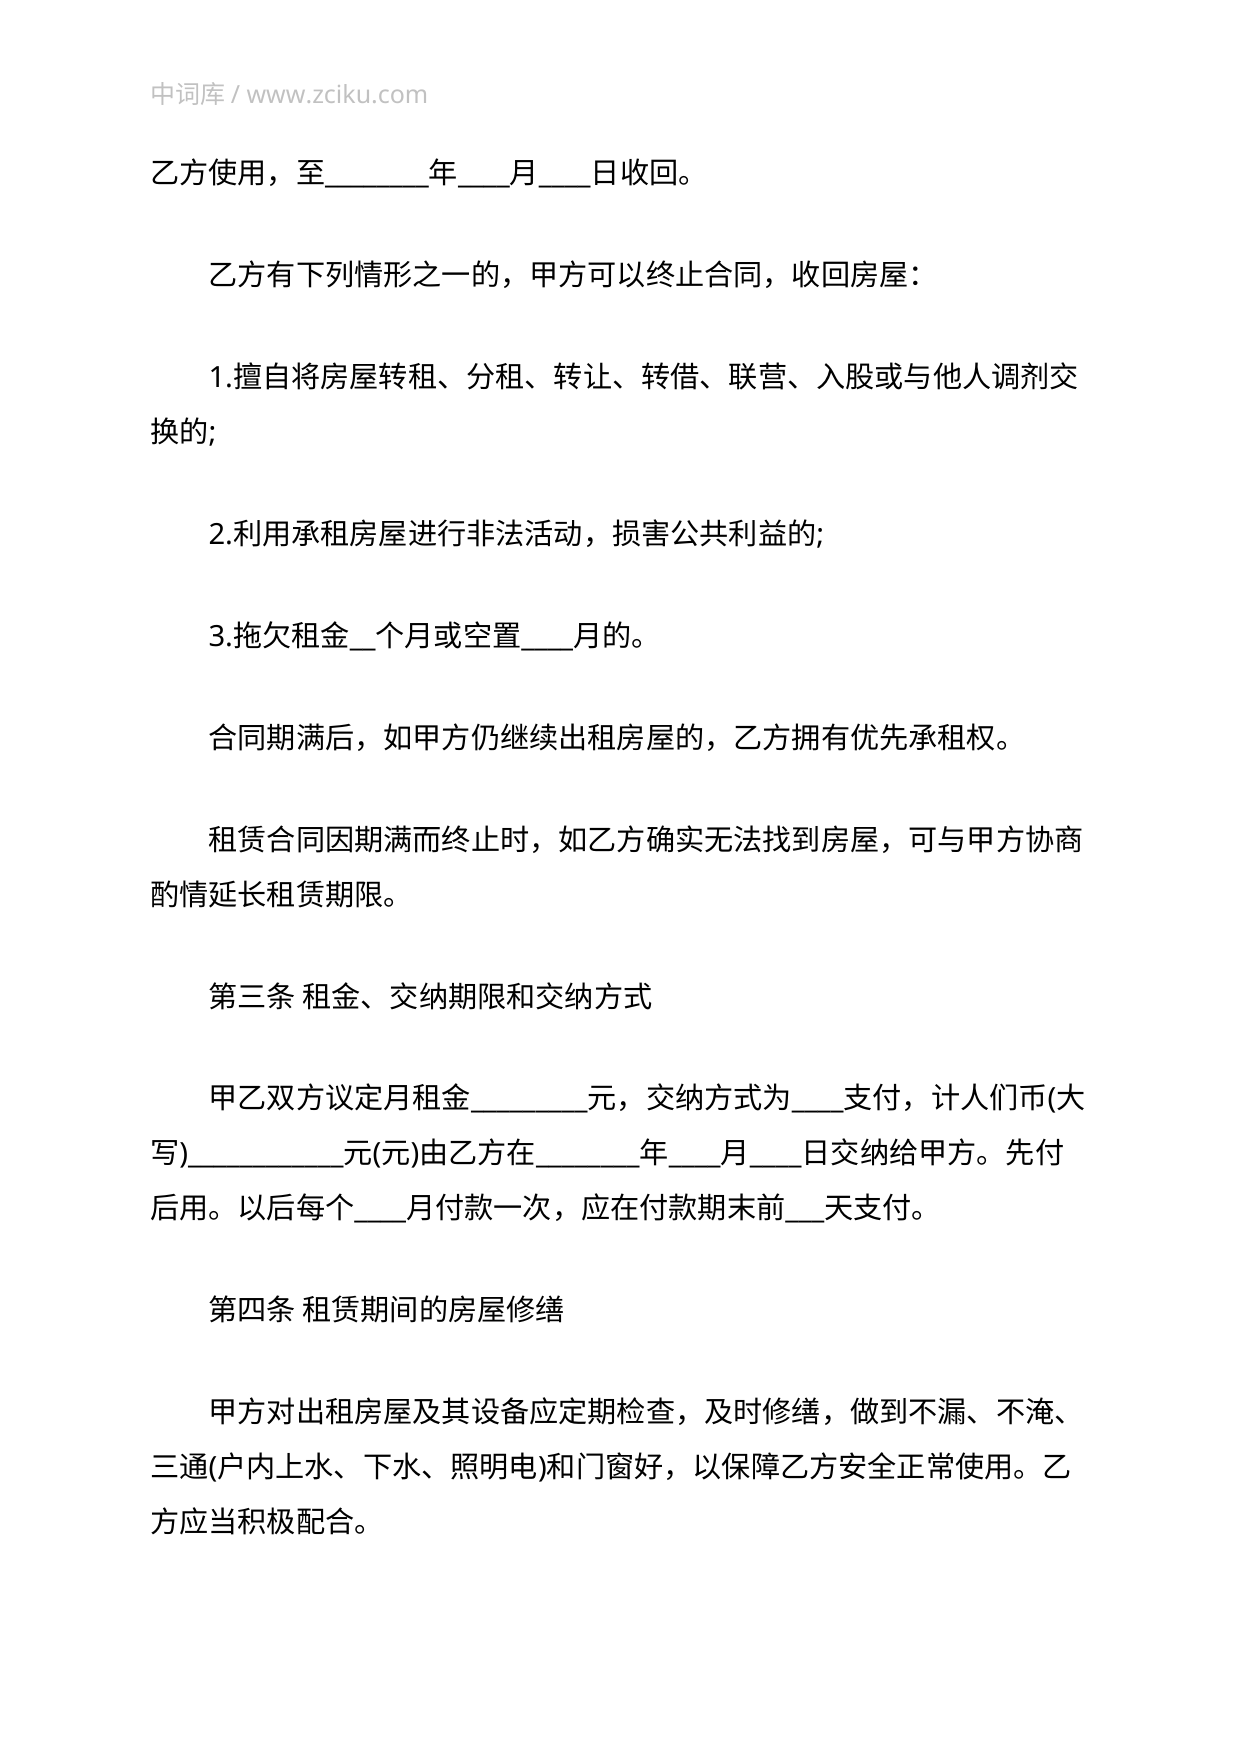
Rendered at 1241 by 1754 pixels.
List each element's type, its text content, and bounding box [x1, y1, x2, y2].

text 乙方有下列情形之一的，甲方可以终止合同，收回房屋： [150, 252, 1090, 294]
text 第四条 租赁期间的房屋修缮 [150, 1287, 1090, 1329]
text 甲乙双方议定月租金_________元，交纳方式为____支付，计人们币(大写)____________元(元)由乙方在________年____月____日交纳给甲方。先付后用。以后每个____月付款一次，应在付款期末前___天支付。 [150, 1075, 1090, 1227]
text 3.拖欠租金__个月或空置____月的。 [150, 613, 1090, 655]
text 合同期满后，如甲方仍继续出租房屋的，乙方拥有优先承租权。 [150, 715, 1090, 757]
text 1.擅自将房屋转租、分租、转让、转借、联营、入股或与他人调剂交换的; [150, 354, 1090, 451]
text 2.利用承租房屋进行非法活动，损害公共利益的; [150, 511, 1090, 553]
text 甲方对出租房屋及其设备应定期检查，及时修缮，做到不漏、不淹、三通(户内上水、下水、照明电)和门窗好，以保障乙方安全正常使用。乙方应当积极配合。 [150, 1389, 1090, 1541]
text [150, 150, 1090, 192]
text 第三条 租金、交纳期限和交纳方式 [150, 973, 1090, 1015]
text 租赁合同因期满而终止时，如乙方确实无法找到房屋，可与甲方协商酌情延长租赁期限。 [150, 816, 1090, 914]
